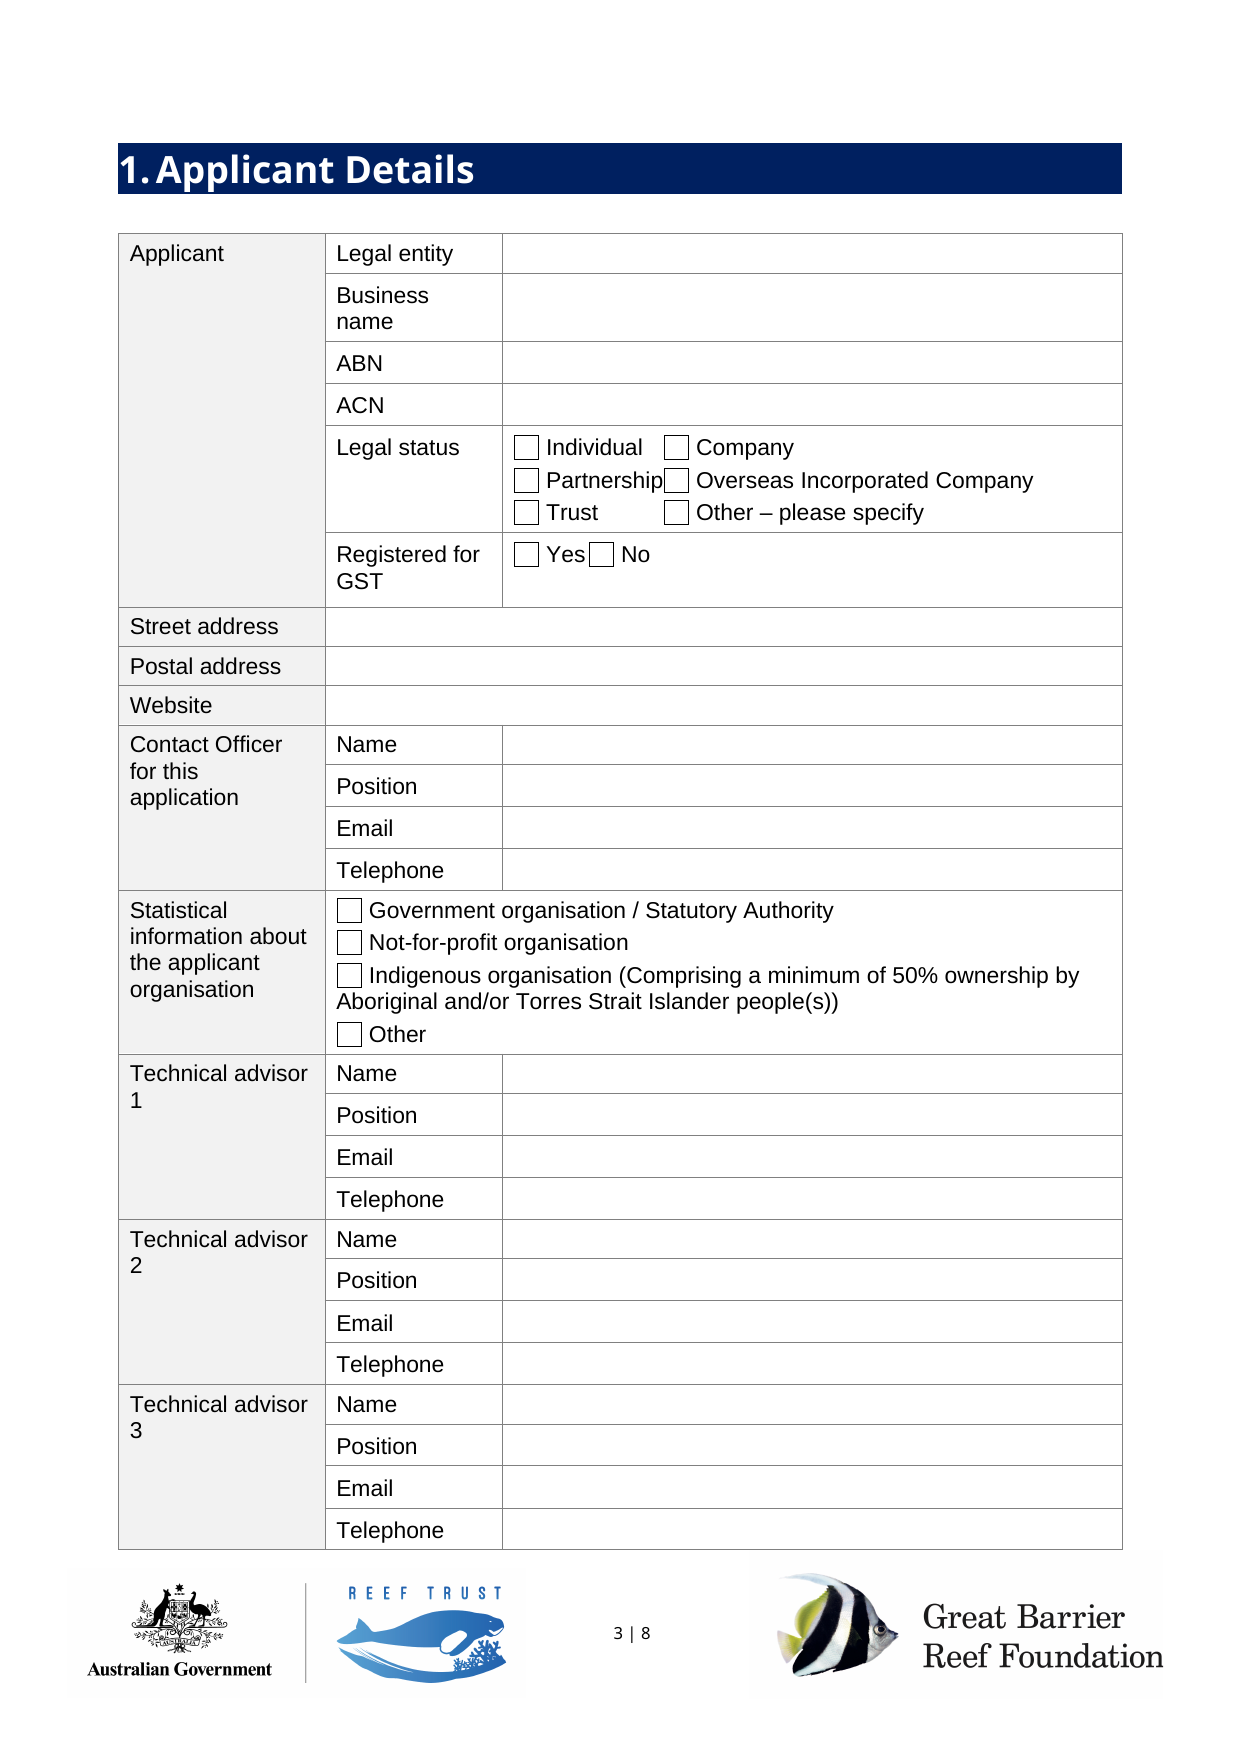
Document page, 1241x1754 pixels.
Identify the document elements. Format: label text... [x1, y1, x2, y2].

table_cell [326, 686, 1122, 724]
table_cell [326, 608, 1122, 646]
table_cell Name [326, 726, 502, 764]
table_cell Name [326, 1385, 502, 1423]
subtitle Applicant Details [118, 143, 1122, 194]
table_cell [503, 765, 1122, 806]
table_cell Postal address [119, 647, 325, 685]
table_cell Telephone [326, 1509, 502, 1549]
table_cell [503, 807, 1122, 848]
table_cell Statistical information about the applicant organisation [119, 891, 325, 1053]
table_cell ABN [326, 342, 502, 383]
table_header Applicant [119, 234, 325, 606]
table_cell Email [326, 1301, 502, 1342]
table_cell [503, 384, 1122, 425]
table_cell [503, 342, 1122, 383]
table_cell [503, 1055, 1122, 1093]
table_cell Yes No [503, 533, 1122, 606]
table_cell Position [326, 765, 502, 806]
table_cell Business name [326, 274, 502, 341]
table_cell Name [326, 1220, 502, 1258]
table_cell [503, 1425, 1122, 1465]
table_cell [503, 849, 1122, 890]
table_cell Technical advisor 3 [119, 1385, 325, 1549]
table_cell Registered for GST [326, 533, 502, 606]
table_cell Contact Officer for this application [119, 726, 325, 890]
table_cell Technical advisor 1 [119, 1055, 325, 1219]
table_cell Legal status [326, 426, 502, 532]
table_cell [503, 726, 1122, 764]
table_cell Telephone [326, 1343, 502, 1384]
table_cell Telephone [326, 1178, 502, 1219]
table_cell Telephone [326, 849, 502, 890]
picture [748, 1550, 1164, 1699]
table_cell [503, 1094, 1122, 1135]
table_cell Website [119, 686, 325, 724]
table_cell ACN [326, 384, 502, 425]
table_cell Street address [119, 608, 325, 646]
table_cell Government organisation / Statutory Authority Not-for-profit organisation Indigenous organisation (Comprising a minimum of 50% ownership by Aboriginal and/or Torres Strait Islander people(s)) Other [326, 891, 1122, 1053]
table_cell Technical advisor 2 [119, 1220, 325, 1384]
table_cell [503, 1509, 1122, 1549]
table_cell [503, 1136, 1122, 1177]
table_cell Email [326, 807, 502, 848]
table_cell [503, 1220, 1122, 1258]
table_header Legal entity [326, 234, 502, 272]
table_cell Position [326, 1425, 502, 1465]
table_cell Email [326, 1466, 502, 1507]
table_cell [503, 274, 1122, 341]
table_cell [503, 1178, 1122, 1219]
table_cell Email [326, 1136, 502, 1177]
picture [67, 1568, 525, 1698]
table_cell [503, 1466, 1122, 1507]
table_cell [326, 647, 1122, 685]
table_cell [503, 1343, 1122, 1384]
table_cell Position [326, 1259, 502, 1300]
table_cell [503, 1259, 1122, 1300]
table_cell Name [326, 1055, 502, 1093]
table_cell [503, 1301, 1122, 1342]
table_cell [503, 1385, 1122, 1423]
table_cell Individual Company Partnership Overseas Incorporated Company Trust Other – please specify [503, 426, 1122, 532]
table_cell Position [326, 1094, 502, 1135]
table_header [503, 234, 1122, 272]
